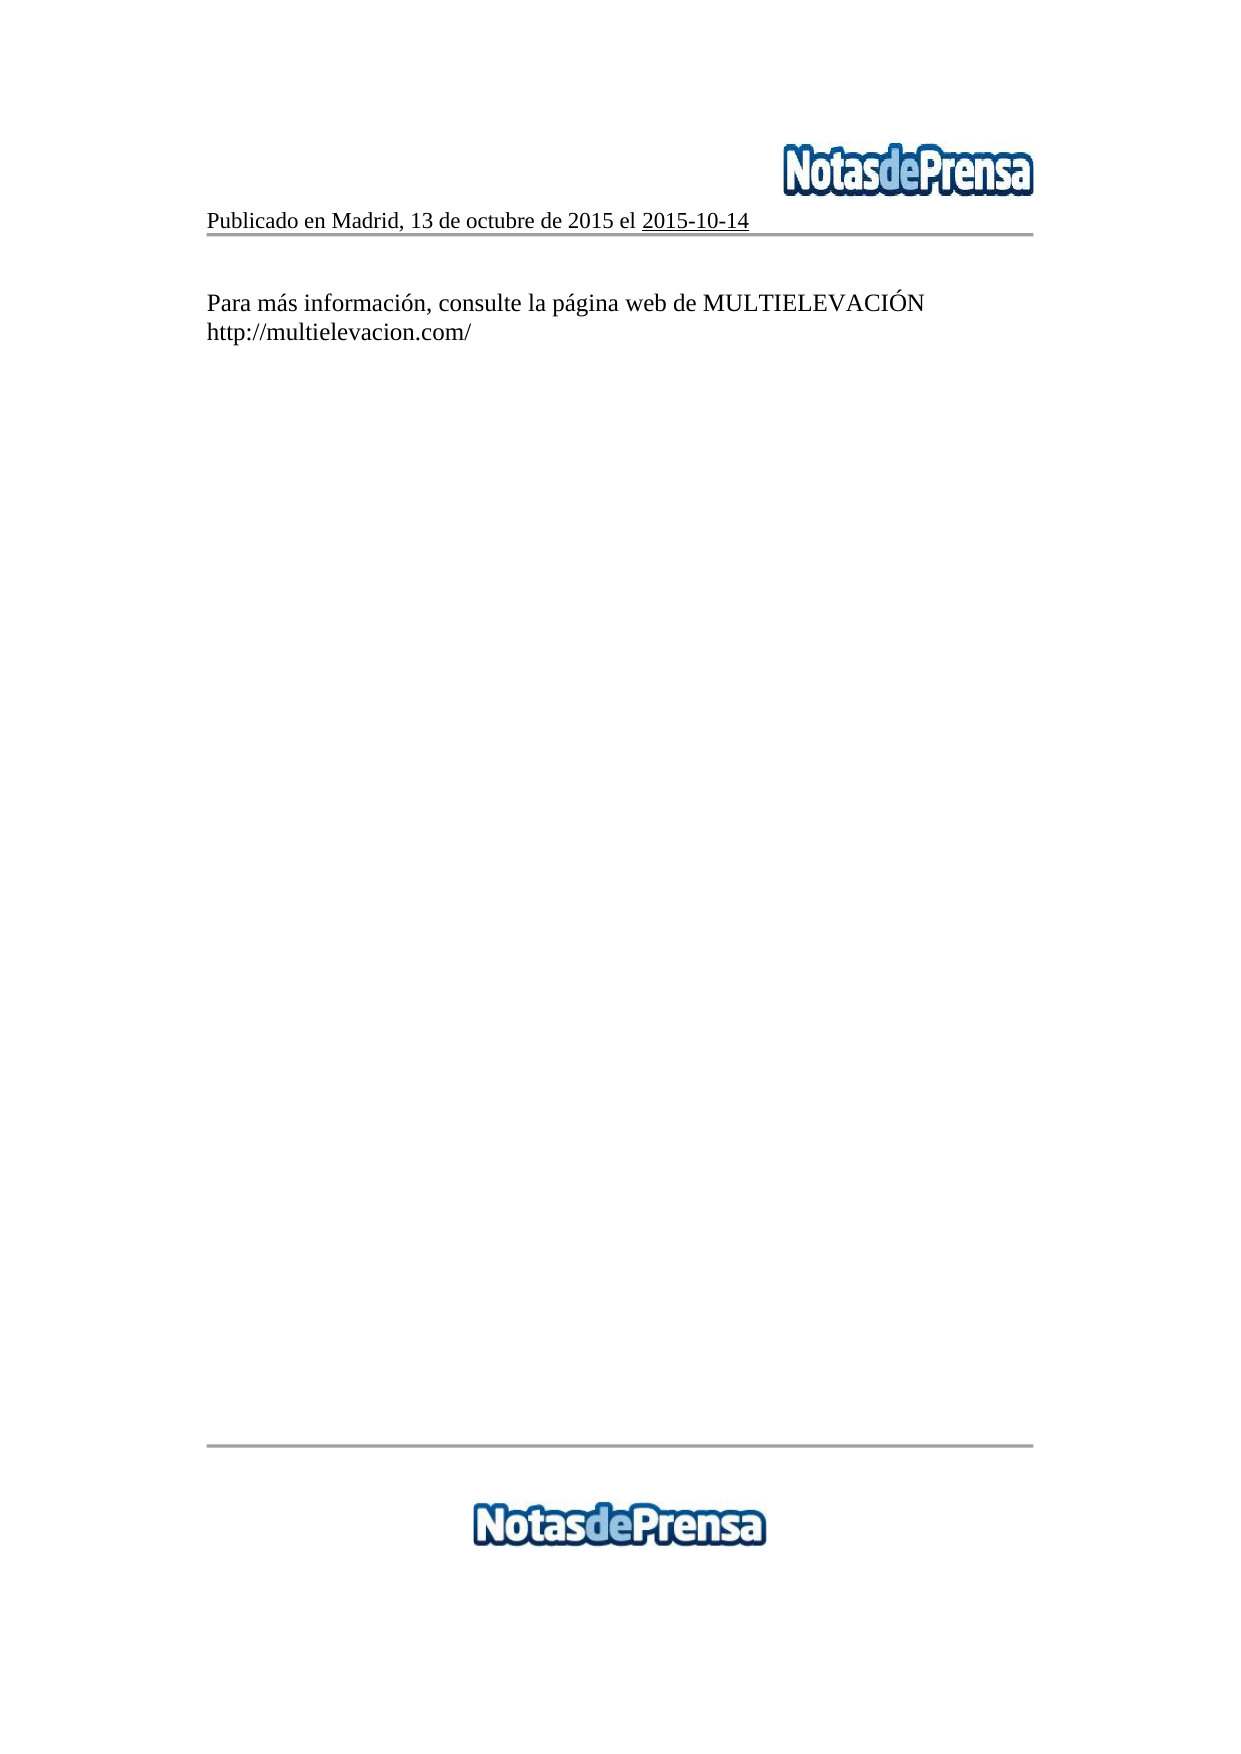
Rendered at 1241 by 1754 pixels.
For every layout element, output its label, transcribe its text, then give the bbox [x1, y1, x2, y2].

picture [473, 1501, 767, 1548]
picture [783, 142, 1034, 199]
